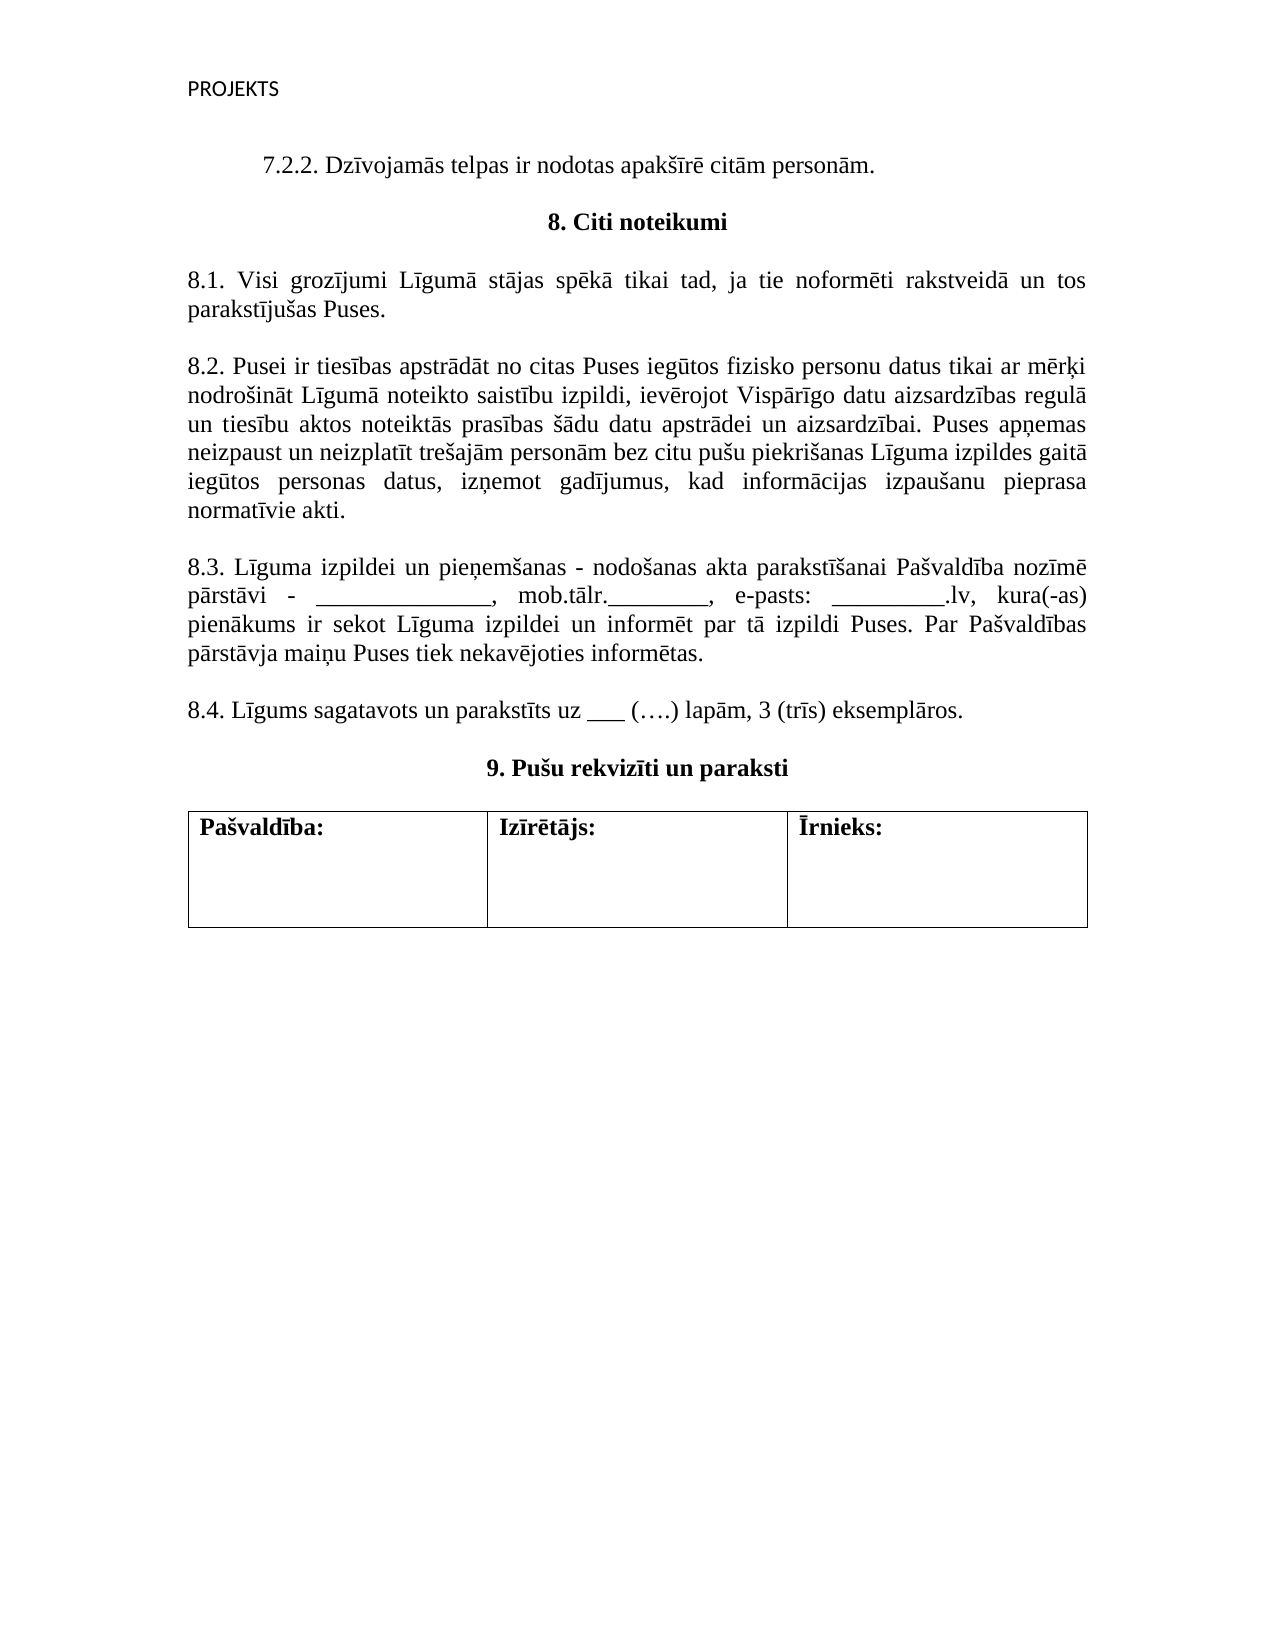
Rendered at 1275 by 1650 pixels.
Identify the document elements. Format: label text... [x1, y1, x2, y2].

table_header Īrnieks: [788, 812, 1087, 927]
text 8.1. Visi grozījumi Līgumā stājas spēkā tikai tad, ja tie noformēti rakstveidā un tos parakstījušas Puses. [187, 265, 1087, 322]
text 8. Citi noteikumi [187, 207, 1087, 236]
text 8.3. Līguma izpildei un pieņemšanas - nodošanas akta parakstīšanai Pašvaldība nozīmē pārstāvi - ______________, mob.tālr.________, e-pasts: _________.lv, kura(-as) pienākums ir sekot Līguma izpildei un informēt par tā izpildi Puses. Par Pašvaldības pārstāvja maiņu Puses tiek nekavējoties informētas. [187, 552, 1087, 667]
text 8.4. Līgums sagatavots un parakstīts uz ___ (….) lapām, 3 (trīs) eksemplāros. [187, 696, 1087, 724]
text 8.2. Pusei ir tiesības apstrādāt no citas Puses iegūtos fizisko personu datus tikai ar mērķi nodrošināt Līgumā noteikto saistību izpildi, ievērojot Vispārīgo datu aizsardzības regulā un tiesību aktos noteiktās prasības šādu datu apstrādei un aizsardzībai. Puses apņemas neizpaust un neizplatīt trešajām personām bez citu pušu piekrišanas Līguma izpildes gaitā iegūtos personas datus, izņemot gadījumus, kad informācijas izpaušanu pieprasa normatīvie akti. [187, 351, 1087, 524]
text 9. Pušu rekvizīti un paraksti [187, 753, 1087, 782]
table_header Pašvaldība: [189, 812, 487, 927]
table_header Izīrētājs: [488, 812, 787, 927]
text 7.2.2. Dzīvojamās telpas ir nodotas apakšīrē citām personām. [187, 150, 1087, 179]
